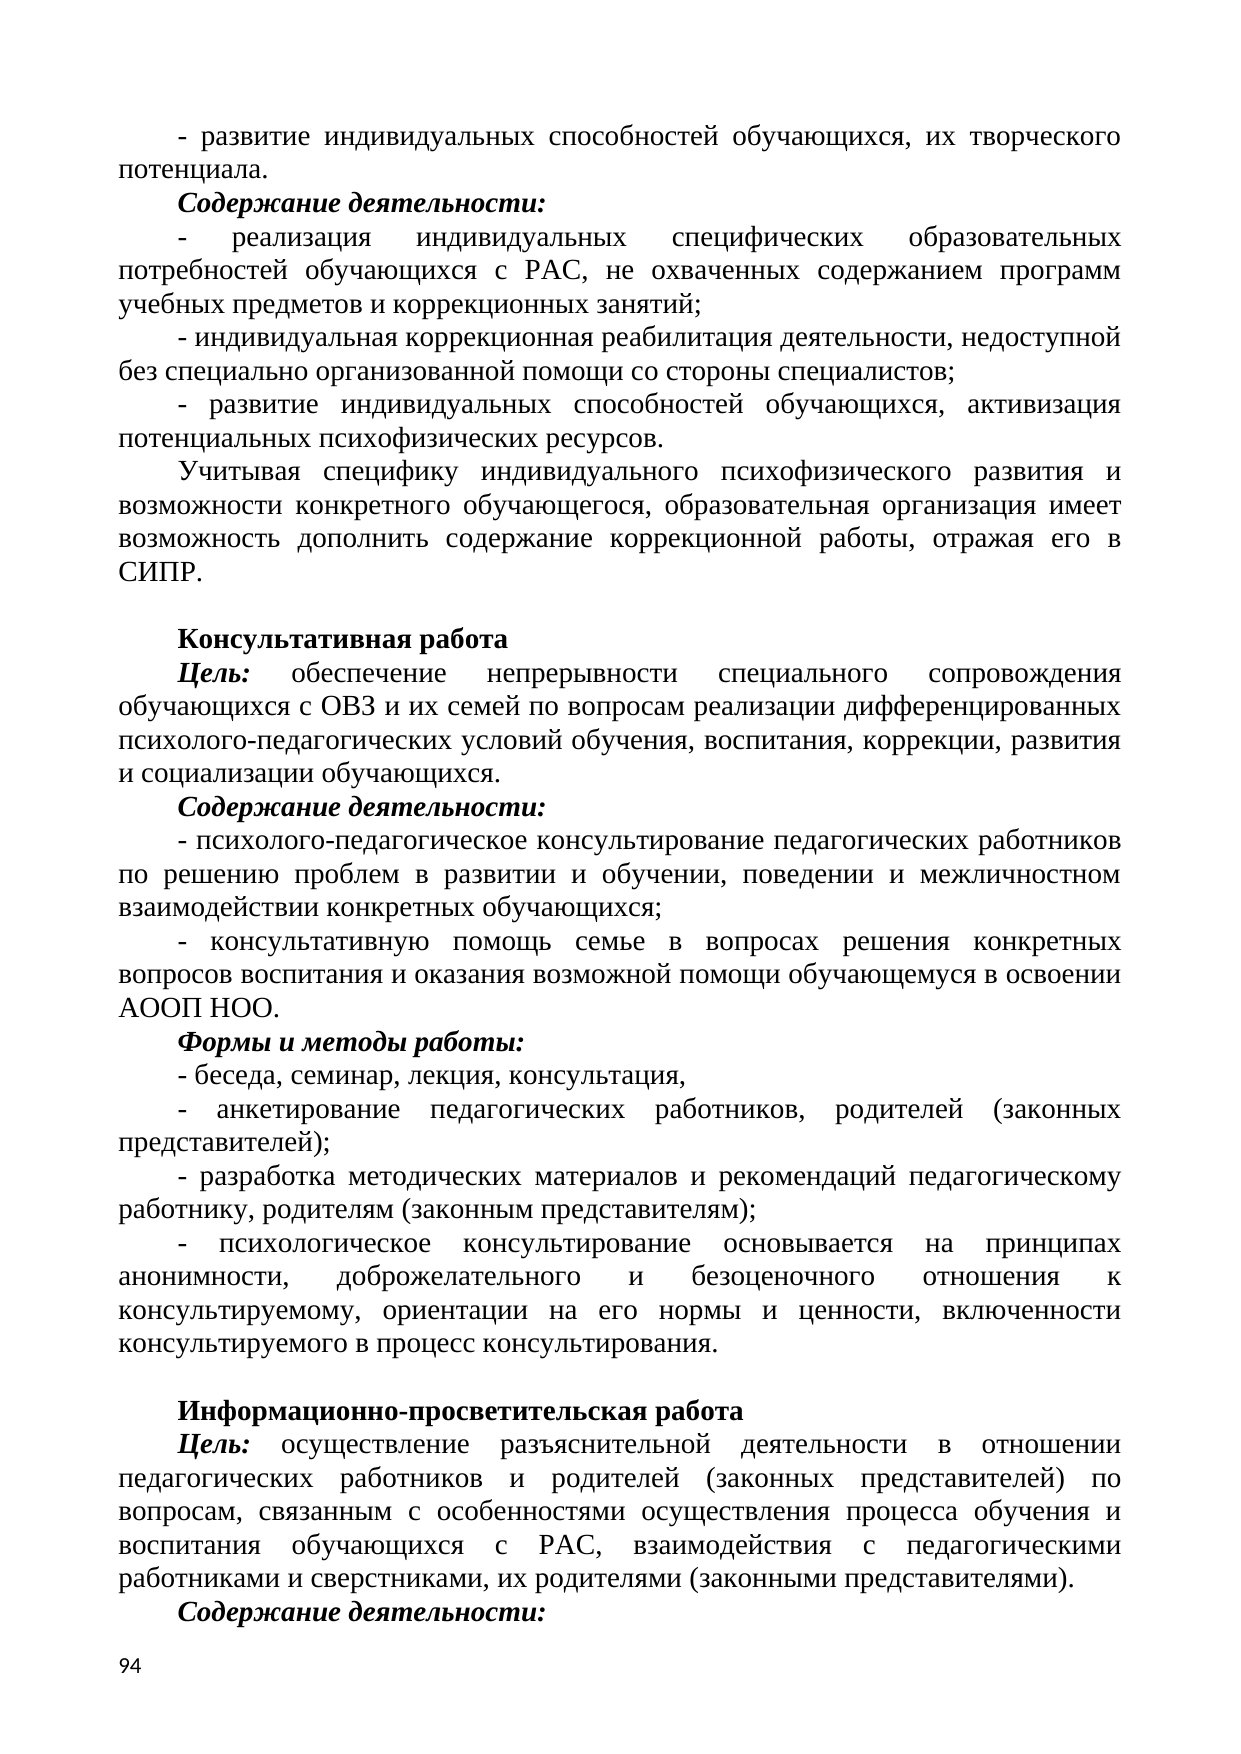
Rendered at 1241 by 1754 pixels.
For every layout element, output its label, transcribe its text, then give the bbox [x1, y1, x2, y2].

text Формы и методы работы: [118, 1024, 1122, 1057]
text - психолого-педагогическое консультирование педагогических работников по решению проблем в развитии и обучении, поведении и межличностном взаимодействии конкретных обучающихся; [118, 822, 1122, 923]
text - развитие индивидуальных способностей обучающихся, активизация потенциальных психофизических ресурсов. [118, 386, 1122, 453]
text Информационно-просветительская работа [118, 1393, 1122, 1426]
text Учитывая специфику индивидуального психофизического развития и возможности конкретного обучающегося, образовательная организация имеет возможность дополнить содержание коррекционной работы, отражая его в СИПР. [118, 453, 1122, 588]
text - психологическое консультирование основывается на принципах анонимности, доброжелательного и безоценочного отношения к консультируемому, ориентации на его нормы и ценности, включенности консультируемого в процесс консультирования. [118, 1225, 1122, 1359]
text Цель: осуществление разъяснительной деятельности в отношении педагогических работников и родителей (законных представителей) по вопросам, связанным с особенностями осуществления процесса обучения и воспитания обучающихся с РАС, взаимодействия с педагогическими работниками и сверстниками, их родителями (законными представителями). [118, 1426, 1122, 1594]
text - беседа, семинар, лекция, консультация, [118, 1057, 1122, 1091]
text - индивидуальная коррекционная реабилитация деятельности, недоступной без специально организованной помощи со стороны специалистов; [118, 319, 1122, 386]
text Содержание деятельности: [118, 1594, 1122, 1627]
text - анкетирование педагогических работников, родителей (законных представителей); [118, 1091, 1122, 1158]
text - реализация индивидуальных специфических образовательных потребностей обучающихся с РАС, не охваченных содержанием программ учебных предметов и коррекционных занятий; [118, 219, 1122, 319]
text Содержание деятельности: [118, 185, 1122, 219]
text Консультативная работа [118, 621, 1122, 655]
text - разработка методических материалов и рекомендаций педагогическому работнику, родителям (законным представителям); [118, 1158, 1122, 1225]
text - консультативную помощь семье в вопросах решения конкретных вопросов воспитания и оказания возможной помощи обучающемуся в освоении АООП НОО. [118, 923, 1122, 1024]
text Цель: обеспечение непрерывности специального сопровождения обучающихся с ОВЗ и их семей по вопросам реализации дифференцированных психолого-педагогических условий обучения, воспитания, коррекции, развития и социализации обучающихся. [118, 655, 1122, 789]
text - развитие индивидуальных способностей обучающихся, их творческого потенциала. [118, 118, 1122, 185]
text Содержание деятельности: [118, 789, 1122, 822]
